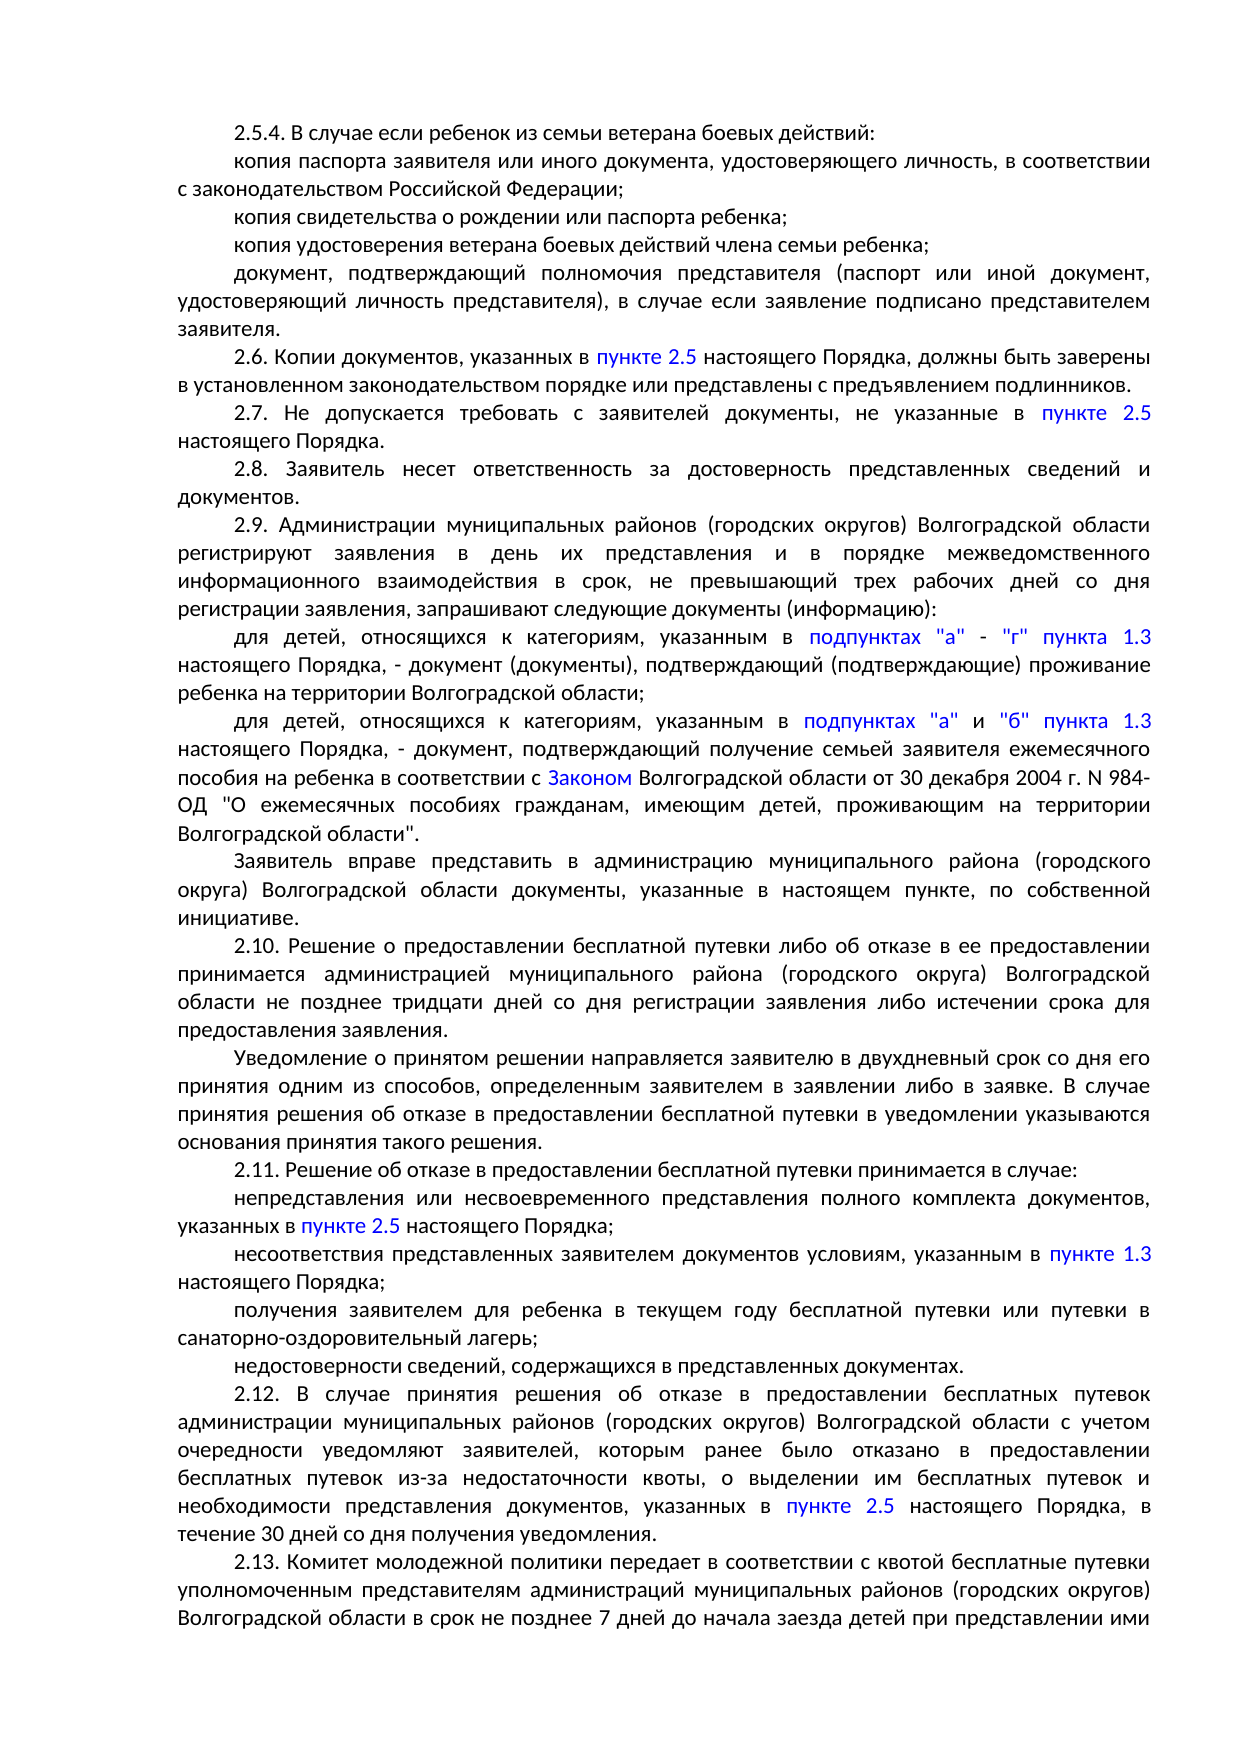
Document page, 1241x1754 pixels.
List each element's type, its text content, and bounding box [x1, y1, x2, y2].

text 2.5.4. В случае если ребенок из семьи ветерана боевых действий: [177, 118, 1152, 146]
text копия свидетельства о рождении или паспорта ребенка; [177, 202, 1152, 230]
text 2.7. Не допускается требовать с заявителей документы, не указанные в пункте 2.5 настоящего Порядка. [177, 398, 1152, 454]
text 2.8. Заявитель несет ответственность за достоверность представленных сведений и документов. [177, 454, 1152, 510]
text несоответствия представленных заявителем документов условиям, указанным в пункте 1.3 настоящего Порядка; [177, 1239, 1152, 1295]
text для детей, относящихся к категориям, указанным в подпунктах "а" - "г" пункта 1.3 настоящего Порядка, - документ (документы), подтверждающий (подтверждающие) проживание ребенка на территории Волгоградской области; [177, 622, 1152, 707]
text копия удостоверения ветерана боевых действий члена семьи ребенка; [177, 230, 1152, 258]
text недостоверности сведений, содержащихся в представленных документах. [177, 1351, 1152, 1379]
text 2.11. Решение об отказе в предоставлении бесплатной путевки принимается в случае: [177, 1155, 1152, 1183]
text 2.6. Копии документов, указанных в пункте 2.5 настоящего Порядка, должны быть заверены в установленном законодательством порядке или представлены с предъявлением подлинников. [177, 342, 1152, 398]
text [177, 1547, 1152, 1631]
text 2.10. Решение о предоставлении бесплатной путевки либо об отказе в ее предоставлении принимается администрацией муниципального района (городского округа) Волгоградской области не позднее тридцати дней со дня регистрации заявления либо истечении срока для предоставления заявления. [177, 931, 1152, 1043]
text для детей, относящихся к категориям, указанным в подпунктах "а" и "б" пункта 1.3 настоящего Порядка, - документ, подтверждающий получение семьей заявителя ежемесячного пособия на ребенка в соответствии с Законом Волгоградской области от 30 декабря 2004 г. N 984-ОД "О ежемесячных пособиях гражданам, имеющим детей, проживающим на территории Волгоградской области". [177, 707, 1152, 847]
text непредставления или несвоевременного представления полного комплекта документов, указанных в пункте 2.5 настоящего Порядка; [177, 1183, 1152, 1239]
text 2.9. Администрации муниципальных районов (городских округов) Волгоградской области регистрируют заявления в день их представления и в порядке межведомственного информационного взаимодействия в срок, не превышающий трех рабочих дней со дня регистрации заявления, запрашивают следующие документы (информацию): [177, 510, 1152, 622]
text Заявитель вправе представить в администрацию муниципального района (городского округа) Волгоградской области документы, указанные в настоящем пункте, по собственной инициативе. [177, 847, 1152, 931]
text копия паспорта заявителя или иного документа, удостоверяющего личность, в соответствии с законодательством Российской Федерации; [177, 146, 1152, 202]
text получения заявителем для ребенка в текущем году бесплатной путевки или путевки в санаторно-оздоровительный лагерь; [177, 1295, 1152, 1351]
text 2.12. В случае принятия решения об отказе в предоставлении бесплатных путевок администрации муниципальных районов (городских округов) Волгоградской области с учетом очередности уведомляют заявителей, которым ранее было отказано в предоставлении бесплатных путевок из-за недостаточности квоты, о выделении им бесплатных путевок и необходимости представления документов, указанных в пункте 2.5 настоящего Порядка, в течение 30 дней со дня получения уведомления. [177, 1379, 1152, 1547]
text Уведомление о принятом решении направляется заявителю в двухдневный срок со дня его принятия одним из способов, определенным заявителем в заявлении либо в заявке. В случае принятия решения об отказе в предоставлении бесплатной путевки в уведомлении указываются основания принятия такого решения. [177, 1043, 1152, 1155]
